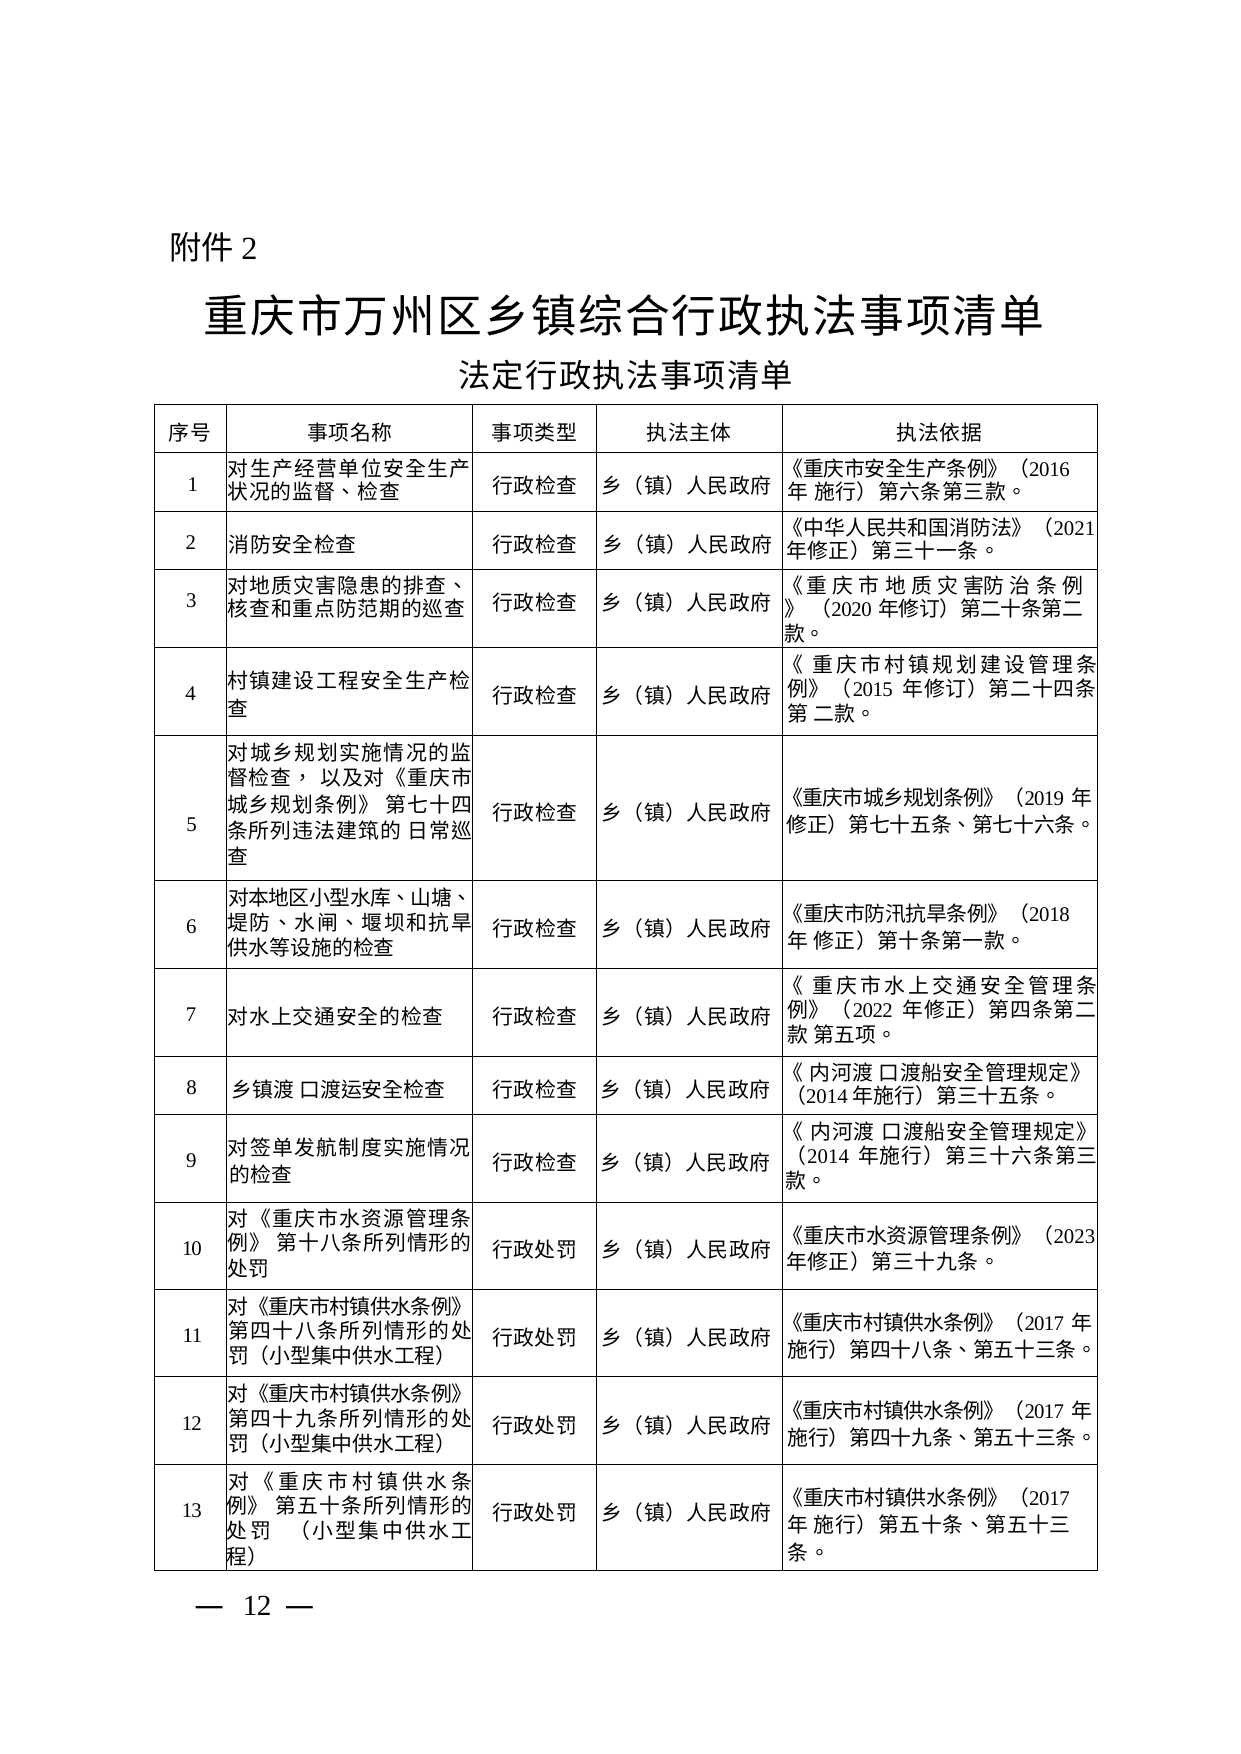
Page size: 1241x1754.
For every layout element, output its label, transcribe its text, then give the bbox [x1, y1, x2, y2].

table_cell 对生产经营单位安全生产 状况的监督、检查 [227, 453, 472, 511]
table_cell 《中华人民共和国消防法》（2021 年修正）第三十一条。 [783, 512, 1097, 569]
table_cell 行政处罚 [473, 1465, 596, 1570]
table_cell 对《重庆市村镇供水条例》 第四十九条所列情形的处 罚（小型集中供水工程） [227, 1377, 472, 1464]
table_cell 乡（镇）人民政府 [597, 881, 782, 968]
table_cell 《重庆市城乡规划条例》（2019 年 修正）第七十五条、第七十六条。 [783, 736, 1097, 880]
table_cell 乡（镇）人民政府 [597, 1057, 782, 1114]
table_cell 13 [155, 1465, 226, 1570]
table_cell 《重庆市村镇供水条例》（2017 年 施行）第四十九条、第五十三条。 [783, 1377, 1097, 1464]
table_cell 《 内河渡 口渡船安全管理规定》 （2014 年施行）第三十五条。 [783, 1057, 1097, 1114]
table_cell 《重庆市村镇供水条例》（2017 年 施行）第五十条、第五十三条。 [783, 1465, 1097, 1570]
table_cell 《重庆市水资源管理条例》（2023 年修正）第三十九条。 [783, 1203, 1097, 1289]
table_cell 乡（镇）人民政府 [597, 512, 782, 569]
table_cell 对城乡规划实施情况的监 督检查， 以及对《重庆市 城乡规划条例》 第七十四 条所列违法建筑的 日常巡 查 [227, 736, 472, 880]
table_cell 《 重庆市水上交通安全管理条 例》（2022 年修正）第四条第二款 第五项。 [783, 969, 1097, 1056]
table_cell 6 [155, 881, 226, 968]
table_cell 乡镇渡 口渡运安全检查 [227, 1057, 472, 1114]
table_cell 《重庆市安全生产条例》（2016 年 施行）第六条第三款。 [783, 453, 1097, 511]
text — 12 — [194, 1591, 1098, 1622]
table_cell 2 [155, 512, 226, 569]
table_cell 乡（镇）人民政府 [597, 736, 782, 880]
table_cell 对签单发航制度实施情况 的检查 [227, 1115, 472, 1201]
table_cell 《 重 庆 市 地 质 灾 害防 治 条 例 》 （2020 年修订）第二十条第二款。 [783, 570, 1097, 647]
table_cell 《重庆市防汛抗旱条例》（2018 年 修正）第十条第一款。 [783, 881, 1097, 968]
text 附件 2 [169, 225, 1098, 268]
table_cell 乡（镇）人民政府 [597, 1203, 782, 1289]
table_cell 乡（镇）人民政府 [597, 570, 782, 647]
table_cell 行政检查 [473, 881, 596, 968]
table_cell 行政检查 [473, 453, 596, 511]
table_cell 12 [155, 1377, 226, 1464]
table_cell 11 [155, 1290, 226, 1376]
table_cell 乡（镇）人民政府 [597, 453, 782, 511]
table_cell 乡（镇）人民政府 [597, 648, 782, 734]
table_cell 行政处罚 [473, 1377, 596, 1464]
table_cell 对《重庆市村镇供水条例》 第四十八条所列情形的处 罚（小型集中供水工程） [227, 1290, 472, 1376]
table_cell 乡（镇）人民政府 [597, 1290, 782, 1376]
table_header 执法依据 [783, 405, 1097, 452]
table_cell 行政检查 [473, 1057, 596, 1114]
table_cell 4 [155, 648, 226, 734]
table_header 执法主体 [597, 405, 782, 452]
table_header 事项名称 [227, 405, 472, 452]
table_header 序号 [155, 405, 226, 452]
table_cell 8 [155, 1057, 226, 1114]
table_cell 乡（镇）人民政府 [597, 1377, 782, 1464]
table_cell 对本地区小型水库、山塘、 堤防、水闸、堰坝和抗旱 供水等设施的检查 [227, 881, 472, 968]
table_cell 7 [155, 969, 226, 1056]
table_cell 行政检查 [473, 648, 596, 734]
table_cell 行政检查 [473, 736, 596, 880]
table_cell 行政检查 [473, 570, 596, 647]
table_cell 对《重庆市村镇供水条例》 第五十条所列情形的处罚 （小型集中供水工程） [227, 1465, 472, 1570]
table_cell 对地质灾害隐患的排查、 核查和重点防范期的巡查 [227, 570, 472, 647]
table_cell 村镇建设工程安全生产检 查 [227, 648, 472, 734]
table_cell 对水上交通安全的检查 [227, 969, 472, 1056]
table_cell 行政检查 [473, 969, 596, 1056]
table_cell 5 [155, 736, 226, 880]
table_cell 乡（镇）人民政府 [597, 1115, 782, 1201]
table_cell 9 [155, 1115, 226, 1201]
text 重庆市万州区乡镇综合行政执法事项清单 法定行政执法事项清单 [203, 284, 1048, 397]
table_cell 《 重庆市村镇规划建设管理条 例》（2015 年修订）第二十四条第 二款。 [783, 648, 1097, 734]
table_cell 乡（镇）人民政府 [597, 1465, 782, 1570]
table_cell 10 [155, 1203, 226, 1289]
table_cell 《重庆市村镇供水条例》（2017 年 施行）第四十八条、第五十三条。 [783, 1290, 1097, 1376]
table_header 事项类型 [473, 405, 596, 452]
table_cell 行政检查 [473, 1115, 596, 1201]
table_cell 行政处罚 [473, 1290, 596, 1376]
table_cell 行政处罚 [473, 1203, 596, 1289]
table_cell 行政检查 [473, 512, 596, 569]
table_cell 对《重庆市水资源管理条 例》 第十八条所列情形的 处罚 [227, 1203, 472, 1289]
table_cell 消防安全检查 [227, 512, 472, 569]
table_cell 3 [155, 570, 226, 647]
table_cell 乡（镇）人民政府 [597, 969, 782, 1056]
table_cell 1 [155, 453, 226, 511]
table_cell 《 内河渡 口渡船安全管理规定》 （2014 年施行）第三十六条第三 款。 [783, 1115, 1097, 1201]
